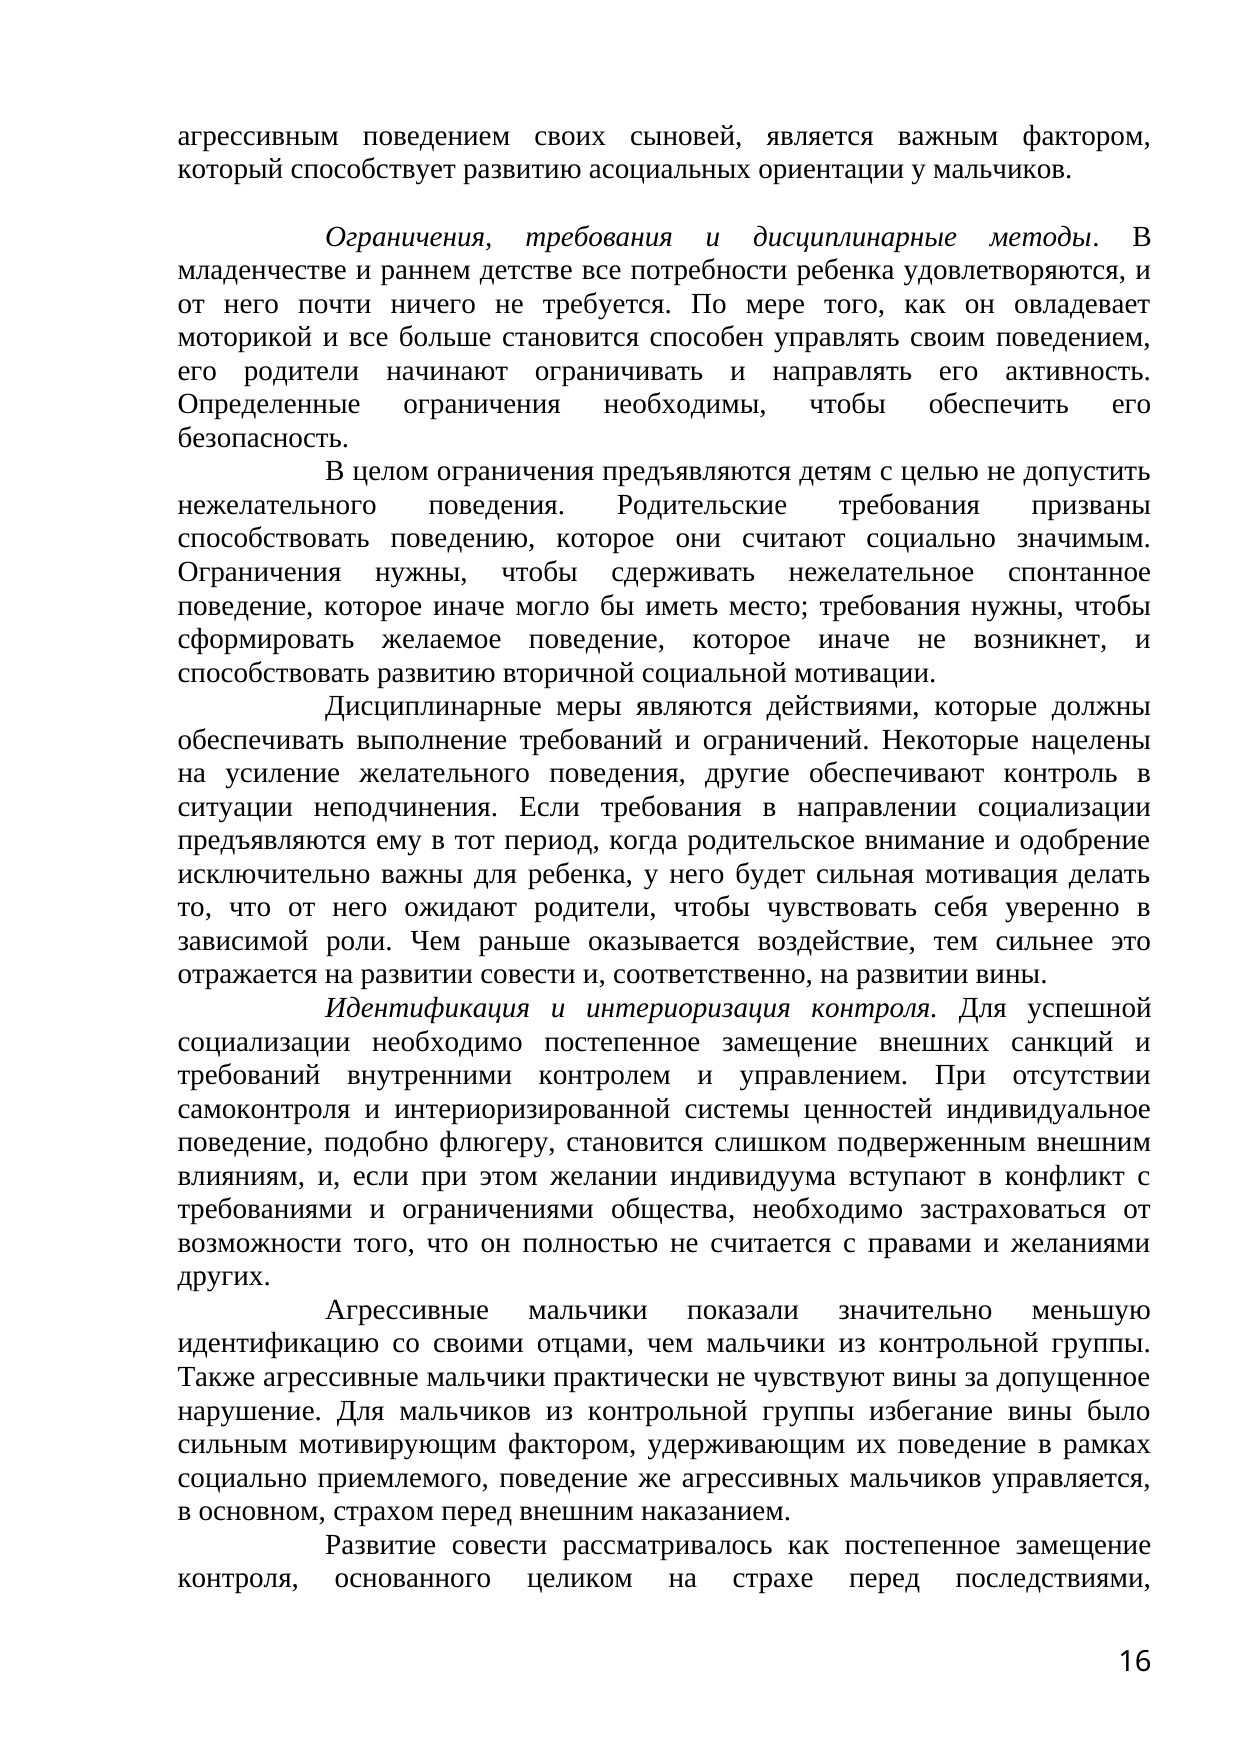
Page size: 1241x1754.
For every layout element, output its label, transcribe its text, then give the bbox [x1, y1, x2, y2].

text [177, 1527, 1152, 1594]
text В целом ограничения предъявляются детям с целью не допустить нежелательного поведения. Родительские требования призваны способствовать поведению, которое они считают социально значимым. Ограничения нужны, чтобы сдерживать нежелательное спонтанное поведение, которое иначе могло бы иметь место; требования нужны, чтобы сформировать желаемое поведение, которое иначе не возникнет, и способствовать развитию вторичной социальной мотивации. [177, 453, 1152, 688]
text Агрессивные мальчики показали значительно меньшую идентификацию со своими отцами, чем мальчики из контрольной группы. Также агрессивные мальчики практически не чувствуют вины за допущенное нарушение. Для мальчиков из контрольной группы избегание вины было сильным мотивирующим фактором, удерживающим их поведение в рамках социально приемлемого, поведение же агрессивных мальчиков управляется, в основном, страхом перед внешним наказанием. [177, 1292, 1152, 1527]
text Дисциплинарные меры являются действиями, которые должны обеспечивать выполнение требований и ограничений. Некоторые нацелены на усиление желательного поведения, другие обеспечивают контроль в ситуации неподчинения. Если требования в направлении социализации предъявляются ему в тот период, когда родительское внимание и одобрение исключительно важны для ребенка, у него будет сильная мотивация делать то, что от него ожидают родители, чтобы чувствовать себя уверенно в зависимой роли. Чем раньше оказывается воздействие, тем сильнее это отражается на развитии совести и, соответственно, на развитии вины. [177, 688, 1152, 990]
text Идентификация и интериоризация контроля. Для успешной социализации необходимо постепенное замещение внешних санкций и требований внутренними контролем и управлением. При отсутствии самоконтроля и интериоризированной системы ценностей индивидуальное поведение, подобно флюгеру, становится слишком подверженным внешним влияниям, и, если при этом желании индивидуума вступают в конфликт с требованиями и ограничениями общества, необходимо застраховаться от возможности того, что он полностью не считается с правами и желаниями других. [177, 990, 1152, 1292]
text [177, 118, 1152, 185]
text Ограничения, требования и дисциплинарные методы. В младенчестве и раннем детстве все потребности ребенка удовлетворяются, и от него почти ничего не требуется. По мере того, как он овладевает моторикой и все больше становится способен управлять своим поведением, его родители начинают ограничивать и направлять его активность. Определенные ограничения необходимы, чтобы обеспечить его безопасность. [177, 219, 1152, 453]
